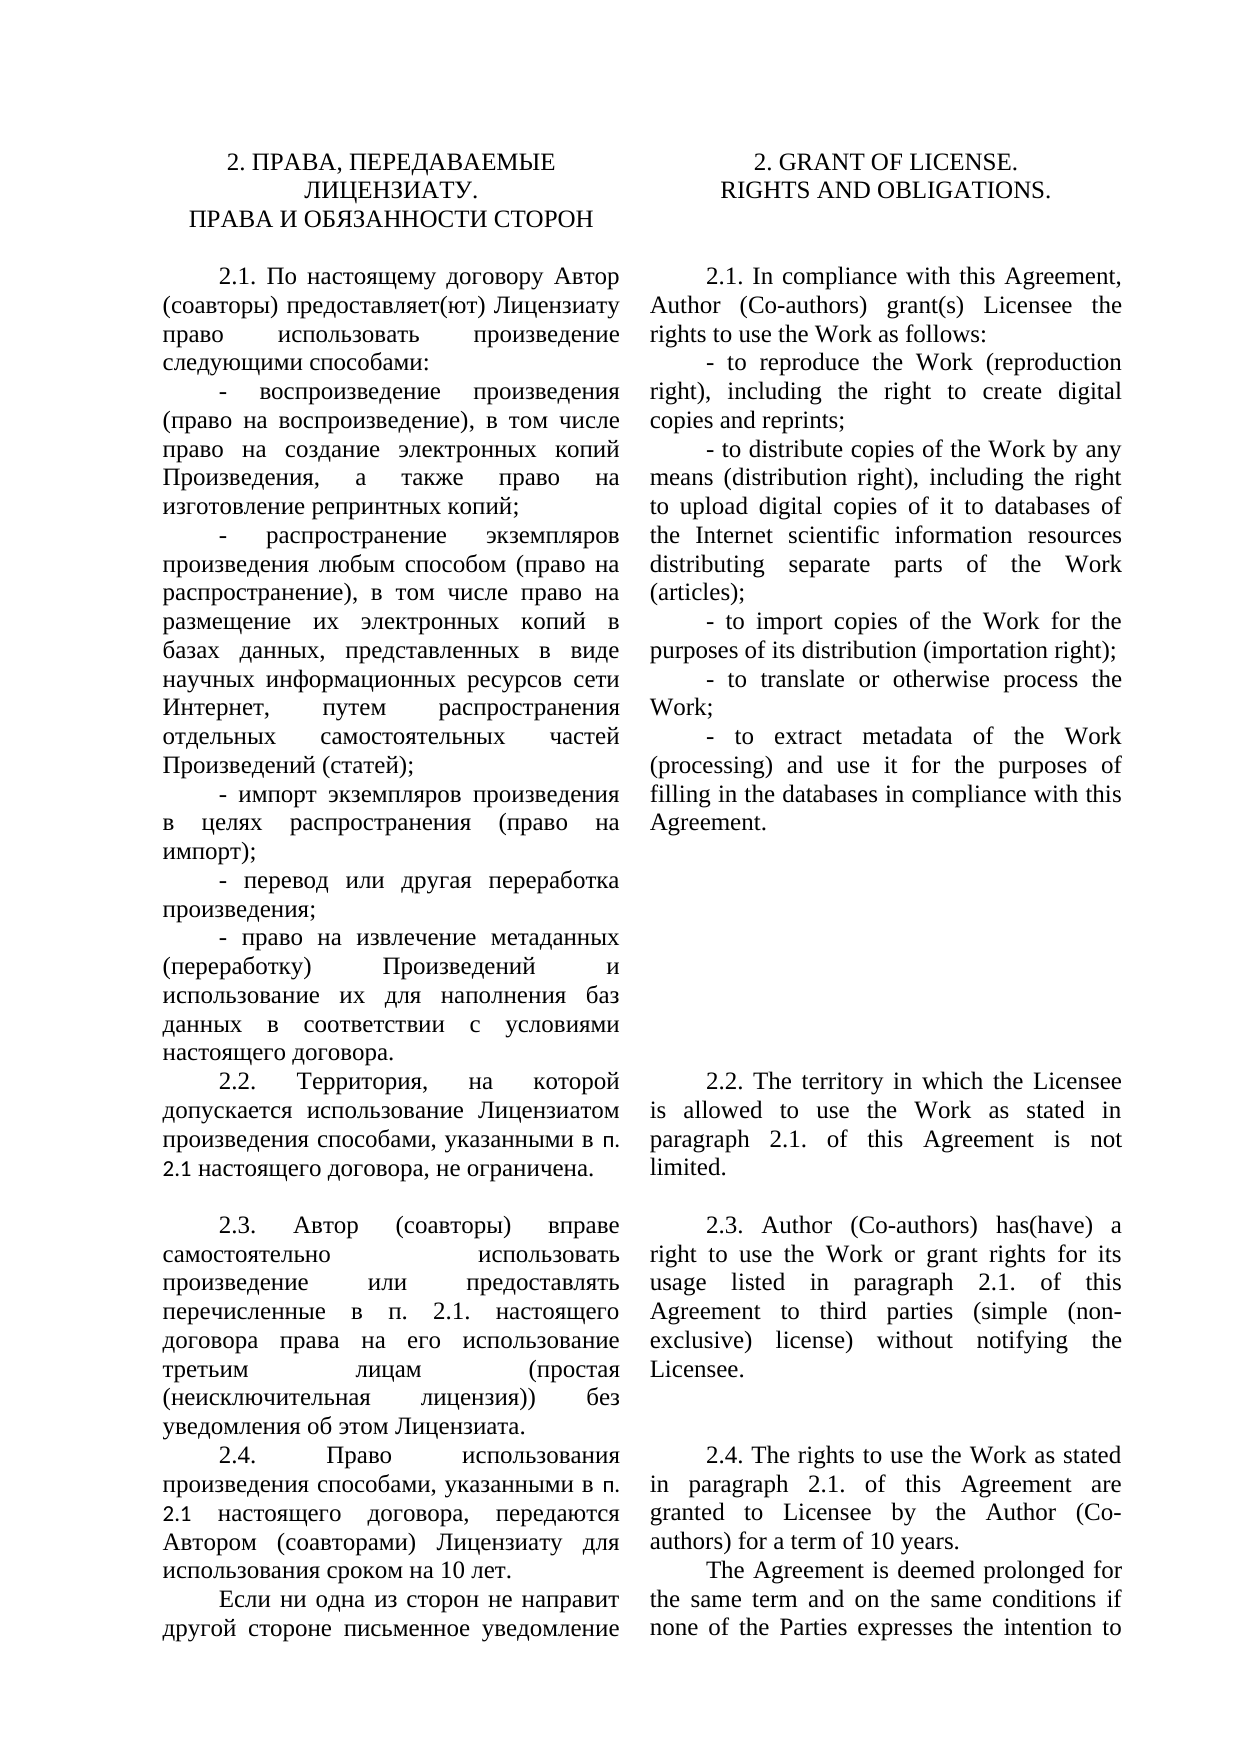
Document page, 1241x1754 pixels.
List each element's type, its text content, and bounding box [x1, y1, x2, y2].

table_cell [148, 1440, 635, 1642]
table_cell 2.2. The territory in which the Licensee is allowed to use the Work as stated in paragraph 2.1. of this Agreement is not limited. [635, 1066, 1137, 1210]
table_cell 2.3. Author (Co-authors) has(have) a right to use the Work or grant rights for its usage listed in paragraph 2.1. of this Agreement to third parties (simple (non-exclusive) license) without notifying the Licensee. [635, 1210, 1137, 1440]
table_cell 2.1. In compliance with this Agreement, Author (Co-authors) grant(s) Licensee the rights to use the Work as follows: - to reproduce the Work (reproduction right), including the right to create digital copies and reprints; - to distribute copies of the Work by any means (distribution right), including the right to upload digital copies of it to databases of the Internet scientific information resources distributing separate parts of the Work (articles); - to import copies of the Work for the purposes of its distribution (importation right); - to translate or otherwise process the Work; - to extract metadata of the Work (processing) and use it for the purposes of filling in the databases in compliance with this Agreement. [635, 261, 1137, 1066]
table_cell 2.3. Автор (соавторы) вправе самостоятельно использовать произведение или предоставлять перечисленные в п. 2.1. настоящего договора права на его использование третьим лицам (простая (неисключительная лицензия)) без уведомления об этом Лицензиата. [148, 1210, 635, 1440]
table_cell 2.2. Территория, на которой допускается использование Лицензиатом произведения способами, указанными в п. 2.1 настоящего договора, не ограничена. [148, 1066, 635, 1210]
table_cell 2. ПРАВА, ПЕРЕДАВАЕМЫЕ ЛИЦЕНЗИАТУ. ПРАВА И ОБЯЗАННОСТИ СТОРОН [148, 118, 635, 261]
table_cell 2.1. По настоящему договору Автор (соавторы) предоставляет(ют) Лицензиату право использовать произведение следующими способами: - воспроизведение произведения (право на воспроизведение), в том числе право на создание электронных копий Произведения, а также право на изготовление репринтных копий; - распространение экземпляров произведения любым способом (право на распространение), в том числе право на размещение их электронных копий в базах данных, представленных в виде научных информационных ресурсов сети Интернет, путем распространения отдельных самостоятельных частей Произведений (статей); - импорт экземпляров произведения в целях распространения (право на импорт); - перевод или другая переработка произведения; - право на извлечение метаданных (переработку) Произведений и использование их для наполнения баз данных в соответствии с условиями настоящего договора. [148, 261, 635, 1066]
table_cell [635, 1440, 1137, 1642]
table_cell 2. GRANT OF LICENSE. RIGHTS AND OBLIGATIONS. [635, 118, 1137, 261]
